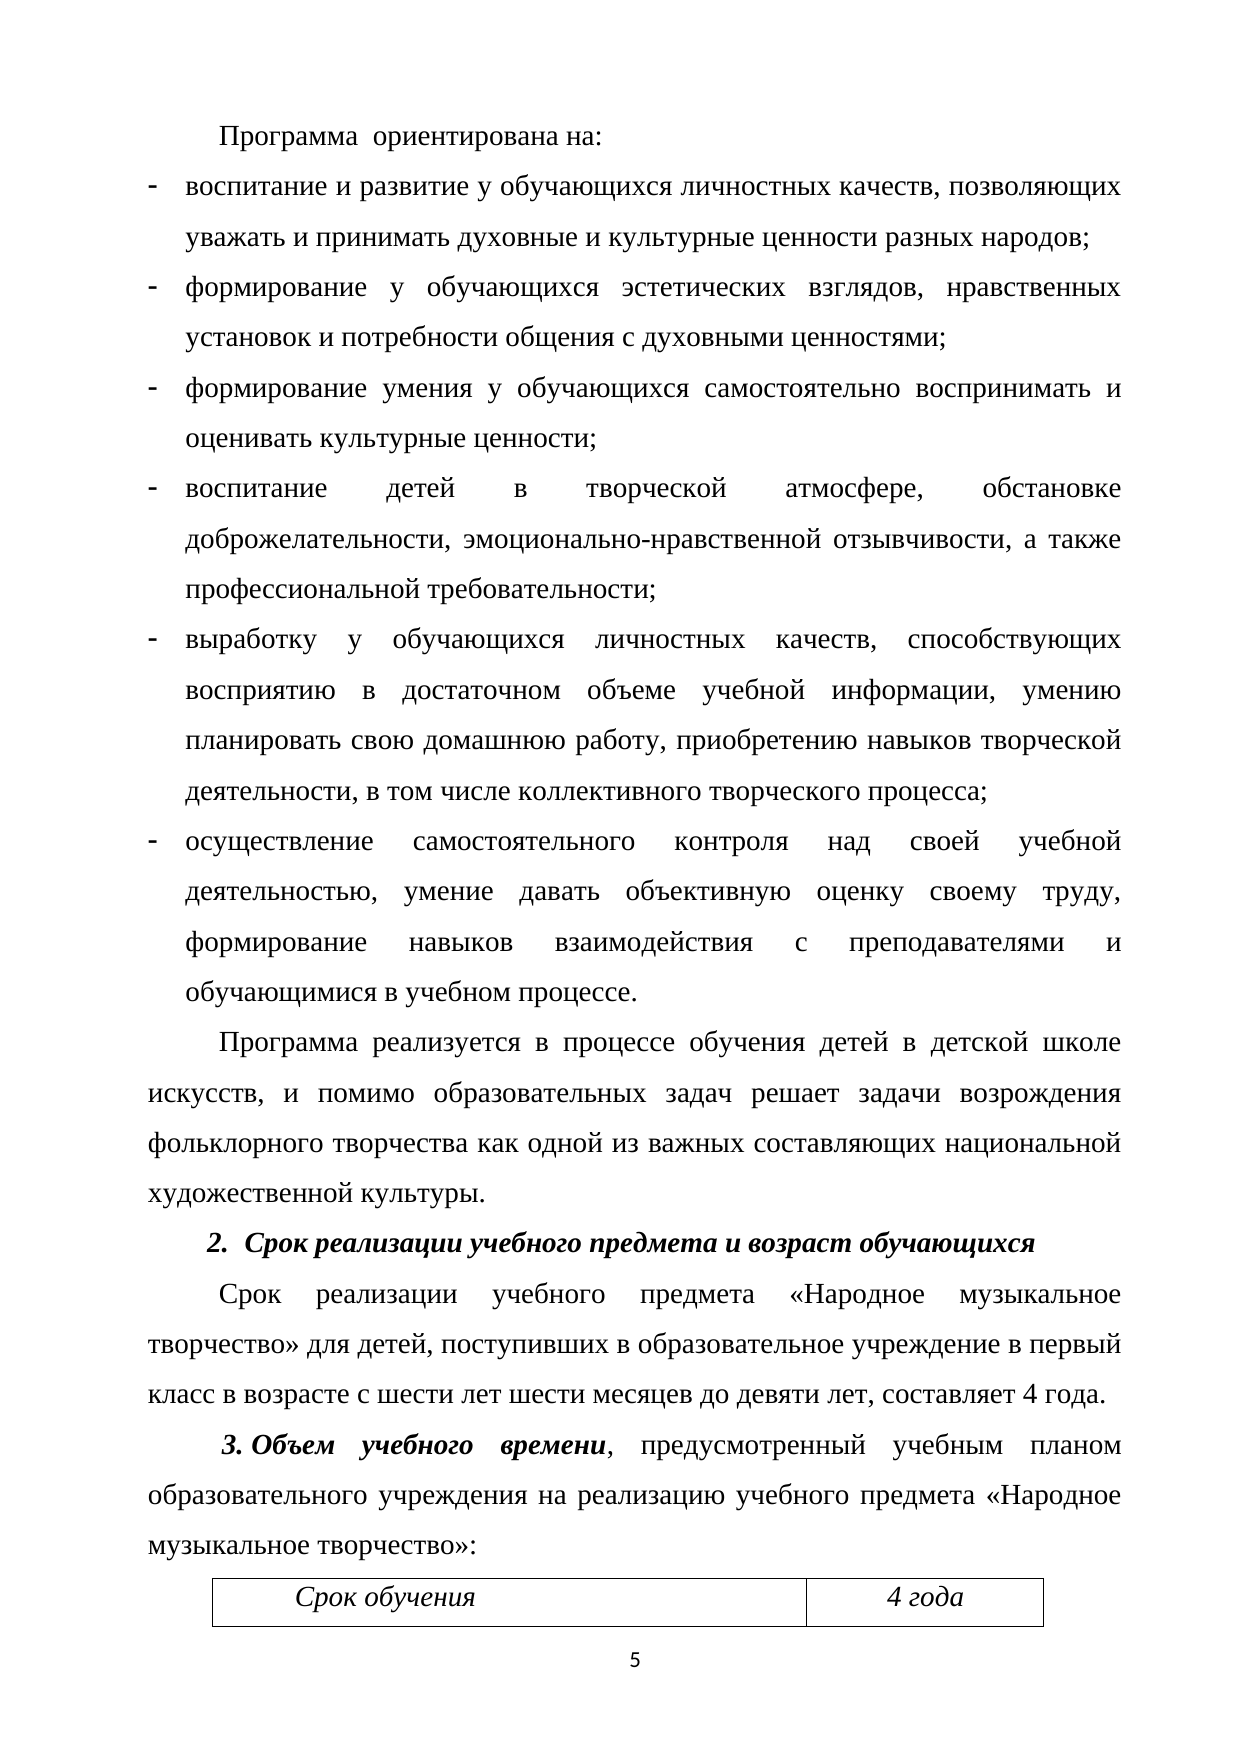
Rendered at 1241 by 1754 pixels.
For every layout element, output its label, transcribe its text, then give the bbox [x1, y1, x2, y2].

list воспитание и развитие у обучающихся личностных качеств, позволяющих уважать и принимать духовные и культурные ценности разных народов; [148, 168, 1122, 252]
list Срок реализации учебного предмета и возраст обучающихся [207, 1226, 1122, 1259]
list осуществление самостоятельного контроля над своей учебной деятельностью, умение давать объективную оценку своему труду, формирование навыков взаимодействия с преподавателями и обучающимися в учебном процессе. [148, 823, 1122, 1008]
text Программа реализуется в процессе обучения детей в детской школе искусств, и помимо образовательных задач решает задачи возрождения фольклорного творчества как одной из важных составляющих национальной художественной культуры. [148, 1024, 1122, 1209]
list выработку у обучающихся личностных качеств, способствующих восприятию в достаточном объеме учебной информации, умению планировать свою домашнюю работу, приобретению навыков творческой деятельности, в том числе коллективного творческого процесса; [148, 622, 1122, 806]
list воспитание детей в творческой атмосфере, обстановке доброжелательности, эмоционально-нравственной отзывчивости, а также профессиональной требовательности; [148, 471, 1122, 605]
list формирование умения у обучающихся самостоятельно воспринимать и оценивать культурные ценности; [148, 370, 1122, 454]
table_header Срок обучения [213, 1579, 806, 1626]
text Программа ориентирована на: [148, 118, 1122, 152]
text Срок реализации учебного предмета «Народное музыкальное творчество» для детей, поступивших в образовательное учреждение в первый класс в возрасте с шести лет шести месяцев до девяти лет, составляет 4 года. [148, 1276, 1122, 1410]
list Объем учебного времени, предусмотренный учебным планом образовательного учреждения на реализацию учебного предмета «Народное музыкальное творчество»: [148, 1427, 1122, 1561]
list формирование у обучающихся эстетических взглядов, нравственных установок и потребности общения с духовными ценностями; [148, 269, 1122, 353]
table_header 4 года (1-4 классы) [807, 1579, 1043, 1626]
